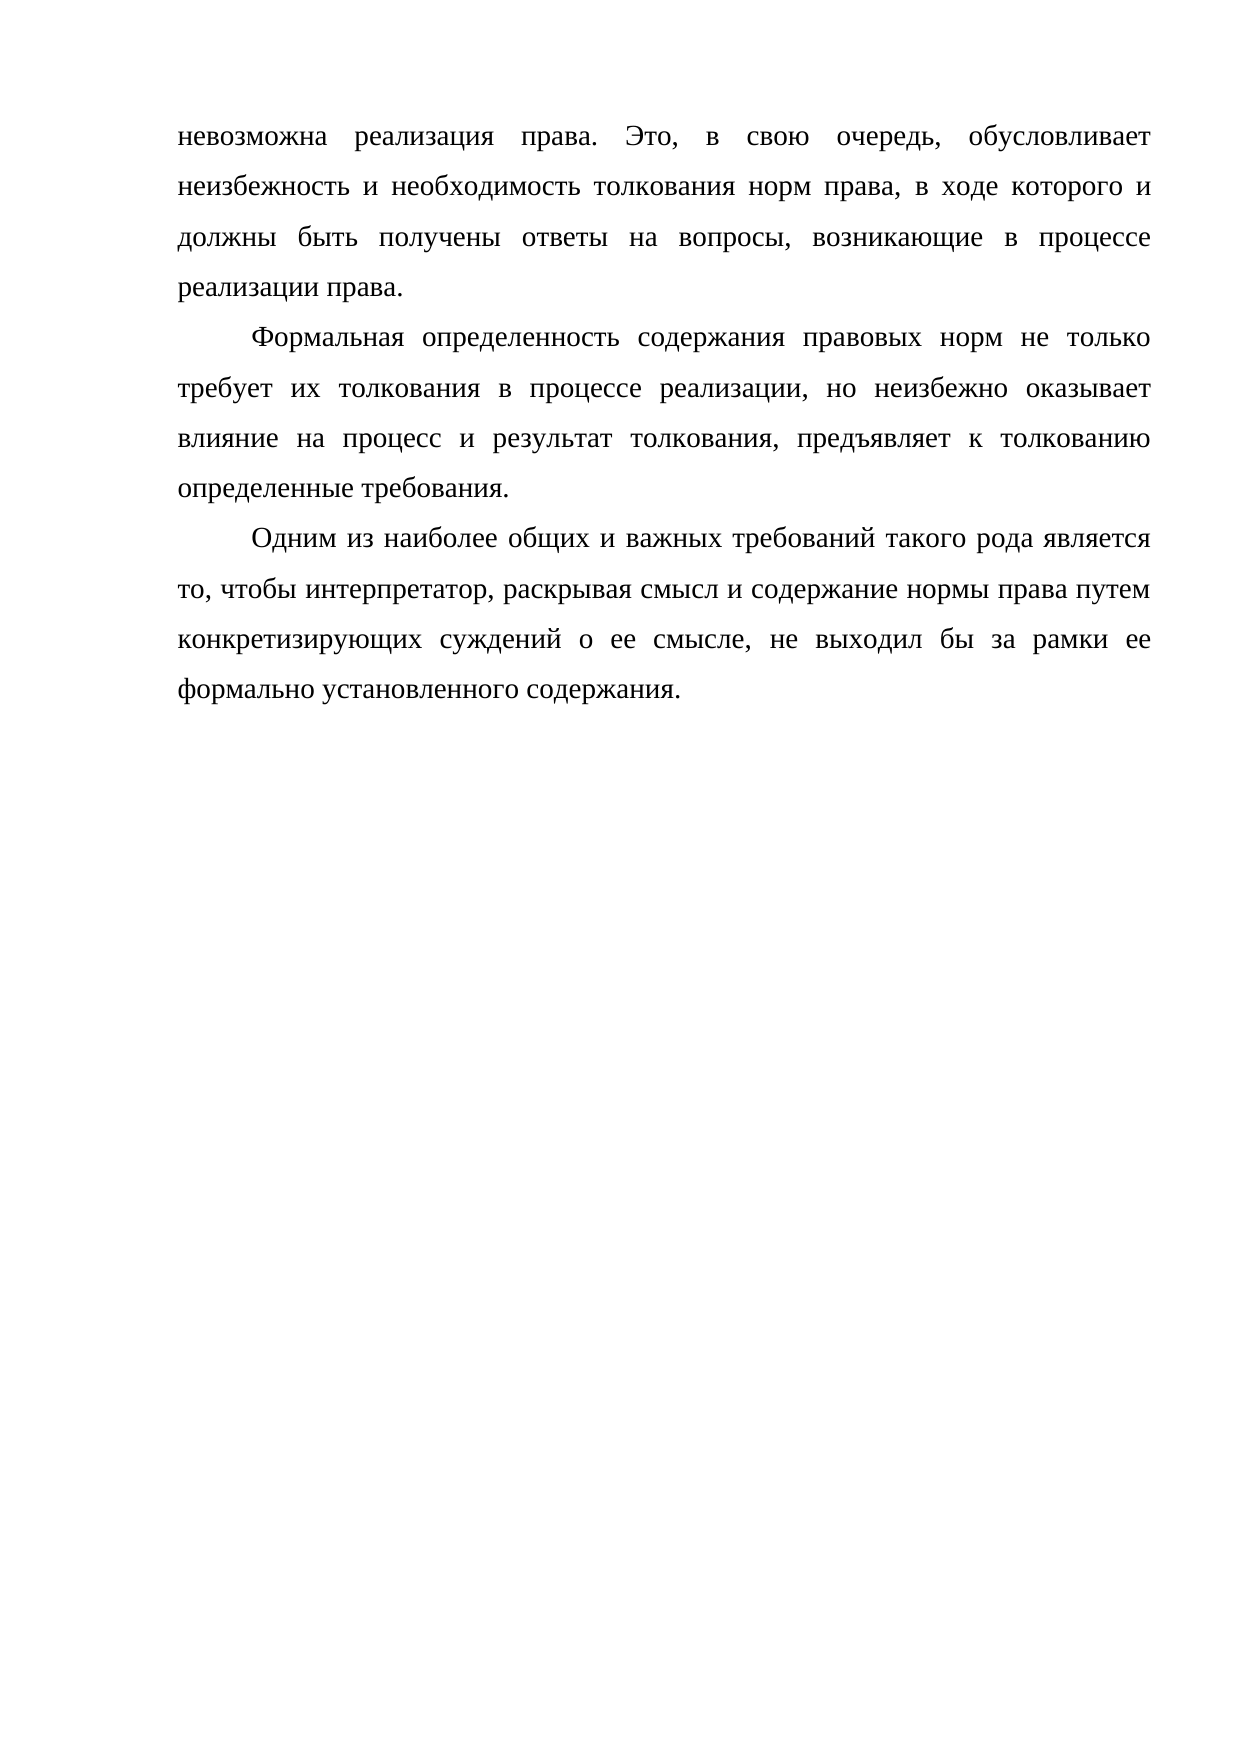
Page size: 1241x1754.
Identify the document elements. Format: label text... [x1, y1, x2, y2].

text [177, 118, 1152, 303]
text Одним из наиболее общих и важных требований такого рода является то, чтобы интерпретатор, раскрывая смысл и содержание нормы права путем конкретизирующих суждений о ее смысле, не выходил бы за рамки ее формально установленного содержания. [177, 521, 1152, 705]
text Формальная определенность содержания правовых норм не только требует их толкования в процессе реализации, но неизбежно оказывает влияние на процесс и результат толкования, предъявляет к толкованию определенные требования. [177, 319, 1152, 504]
